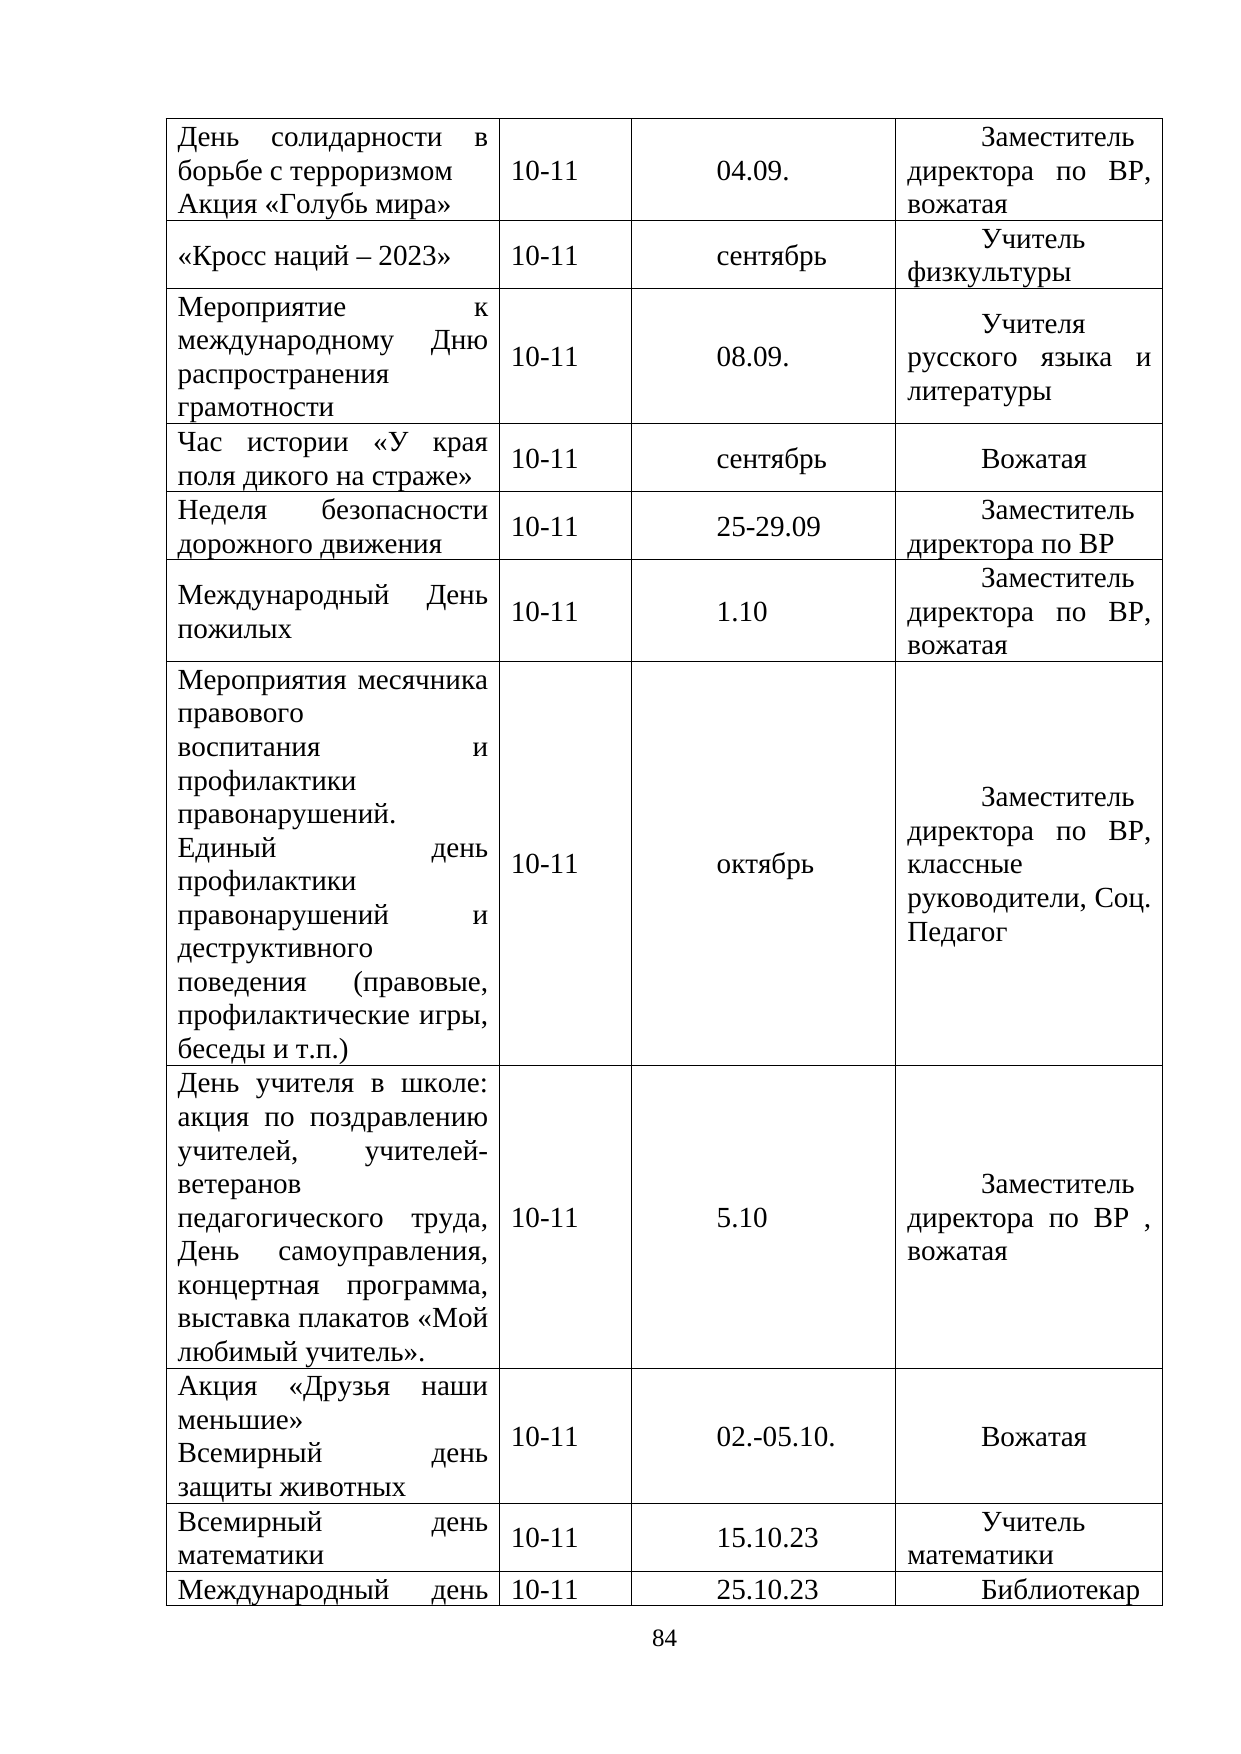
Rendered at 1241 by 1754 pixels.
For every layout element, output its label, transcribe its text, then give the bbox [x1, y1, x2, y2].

table_cell 10-11 [500, 1369, 631, 1503]
table_cell 1.10 [632, 560, 895, 661]
table_cell 04.09. [632, 119, 895, 220]
table_cell 25.10.23 [632, 1572, 895, 1605]
table_cell Мероприятие к международному Дню распространения грамотности [167, 289, 499, 423]
table_cell Всемирный день математики [167, 1504, 499, 1571]
table_cell Международный День пожилых [167, 560, 499, 661]
table_cell 10-11 [500, 1504, 631, 1571]
table_cell 5.10 [632, 1066, 895, 1367]
table_cell День учителя в школе: акция по поздравлению учителей, учителей- ветеранов педагогического труда, День самоуправления, концертная программа, выставка плакатов «Мой любимый учитель». [167, 1066, 499, 1367]
table_cell 10-11 [500, 119, 631, 220]
table_cell 10-11 [500, 1066, 631, 1367]
table_cell 15.10.23 [632, 1504, 895, 1571]
table_cell Вожатая [896, 424, 1162, 491]
table_cell сентябрь [632, 424, 895, 491]
table_cell 10-11 [500, 221, 631, 288]
table_cell 10-11 [500, 662, 631, 1064]
table_cell Заместитель директора по ВР, вожатая [896, 119, 1162, 220]
table_cell «Кросс наций – 2023» [167, 221, 499, 288]
table_cell Акция «Друзья наши меньшие» Всемирный день защиты животных [167, 1369, 499, 1503]
table_cell Библиотекарь [896, 1572, 1162, 1605]
table_cell 02.-05.10. [632, 1369, 895, 1503]
table_cell 10-11 [500, 1572, 631, 1605]
table_cell Учитель физкультуры [896, 221, 1162, 288]
table_cell 10-11 [500, 424, 631, 491]
table_cell октябрь [632, 662, 895, 1064]
table_cell Час истории «У края поля дикого на страже» [167, 424, 499, 491]
table_cell Неделя безопасности дорожного движения [167, 492, 499, 559]
table_cell День солидарности в борьбе с терроризмом Акция «Голубь мира» [167, 119, 499, 220]
table_cell Мероприятия месячника правового воспитания и профилактики правонарушений. Единый день профилактики правонарушений и деструктивного поведения (правовые, профилактические игры, беседы и т.п.) [167, 662, 499, 1064]
table_cell Вожатая [896, 1369, 1162, 1503]
table_cell 10-11 [500, 560, 631, 661]
table_cell 08.09. [632, 289, 895, 423]
table_cell Заместитель директора по ВР, классные руководители, Соц. Педагог [896, 662, 1162, 1064]
table_cell Учитель математики [896, 1504, 1162, 1571]
table_cell Учителя русского языка и литературы [896, 289, 1162, 423]
table_cell Заместитель директора по ВР, вожатая [896, 560, 1162, 661]
table_cell 10-11 [500, 289, 631, 423]
table_cell Заместитель директора по ВР , вожатая [896, 1066, 1162, 1367]
table_cell сентябрь [632, 221, 895, 288]
table_cell 25-29.09 [632, 492, 895, 559]
table_cell Заместитель директора по ВР [896, 492, 1162, 559]
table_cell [167, 1572, 499, 1605]
table_cell 10-11 [500, 492, 631, 559]
